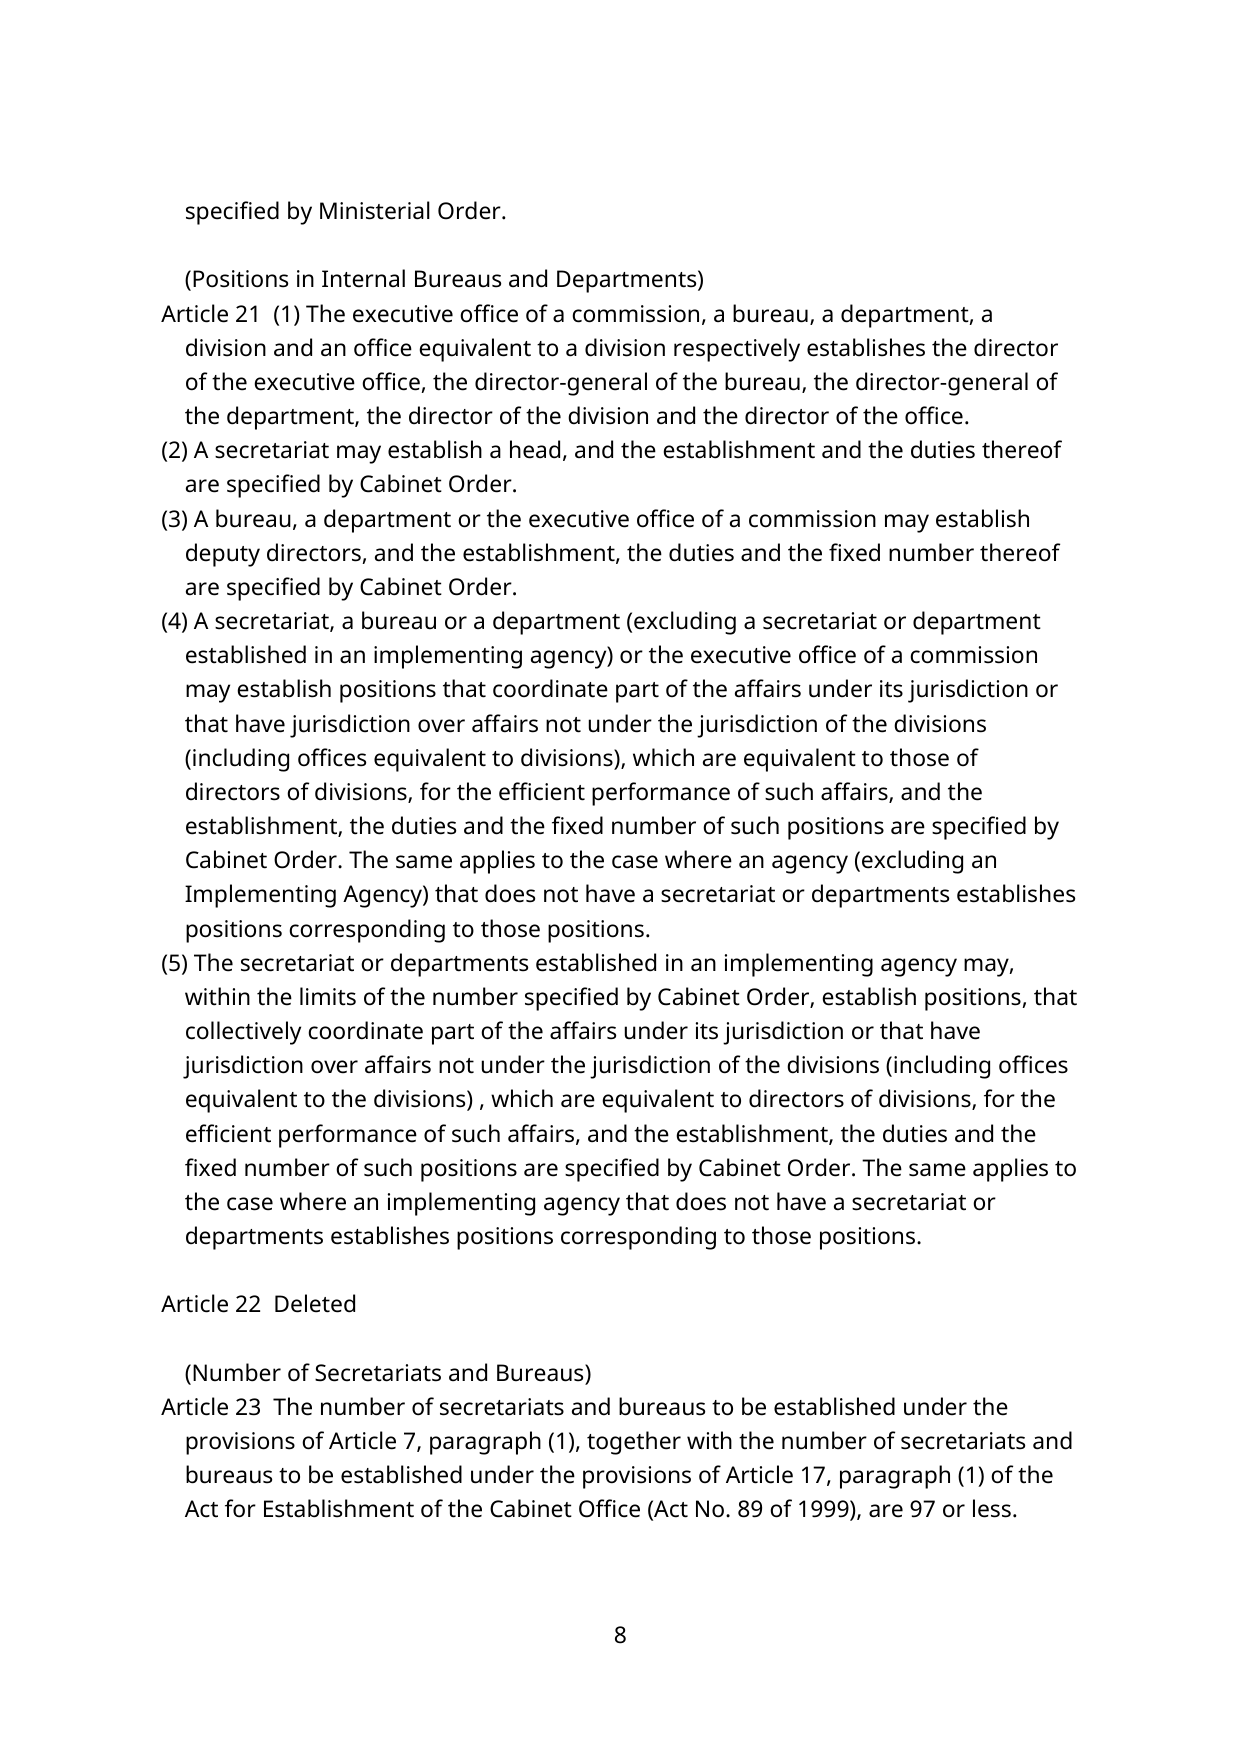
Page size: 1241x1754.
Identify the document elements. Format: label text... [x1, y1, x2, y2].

text (2) A secretariat may establish a head, and the establishment and the duties thereof are specified by Cabinet Order. [161, 433, 1079, 501]
text (Positions in Internal Bureaus and Departments) [184, 262, 1079, 296]
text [161, 194, 1079, 228]
text (Number of Secretariats and Bureaus) [184, 1355, 1079, 1389]
text (4) A secretariat, a bureau or a department (excluding a secretariat or department established in an implementing agency) or the executive office of a commission may establish positions that coordinate part of the affairs under its jurisdiction or that have jurisdiction over affairs not under the jurisdiction of the divisions (including offices equivalent to divisions), which are equivalent to those of directors of divisions, for the efficient performance of such affairs, and the establishment, the duties and the fixed number of such positions are specified by Cabinet Order. The same applies to the case where an agency (excluding an Implementing Agency) that does not have a secretariat or departments establishes positions corresponding to those positions. [161, 604, 1079, 945]
text (3) A bureau, a department or the executive office of a commission may establish deputy directors, and the establishment, the duties and the fixed number thereof are specified by Cabinet Order. [161, 501, 1079, 604]
text (5) The secretariat or departments established in an implementing agency may, within the limits of the number specified by Cabinet Order, establish positions, that collectively coordinate part of the affairs under its jurisdiction or that have jurisdiction over affairs not under the jurisdiction of the divisions (including offices equivalent to the divisions) , which are equivalent to directors of divisions, for the efficient performance of such affairs, and the establishment, the duties and the fixed number of such positions are specified by Cabinet Order. The same applies to the case where an implementing agency that does not have a secretariat or departments establishes positions corresponding to those positions. [161, 945, 1079, 1253]
text Article 22 Deleted [161, 1287, 1079, 1321]
text Article 23 The number of secretariats and bureaus to be established under the provisions of Article 7, paragraph (1), together with the number of secretariats and bureaus to be established under the provisions of Article 17, paragraph (1) of the Act for Establishment of the Cabinet Office (Act No. 89 of 1999), are 97 or less. [161, 1389, 1079, 1526]
text Article 21 (1) The executive office of a commission, a bureau, a department, a division and an office equivalent to a division respectively establishes the director of the executive office, the director-general of the bureau, the director-general of the department, the director of the division and the director of the office. [161, 296, 1079, 433]
